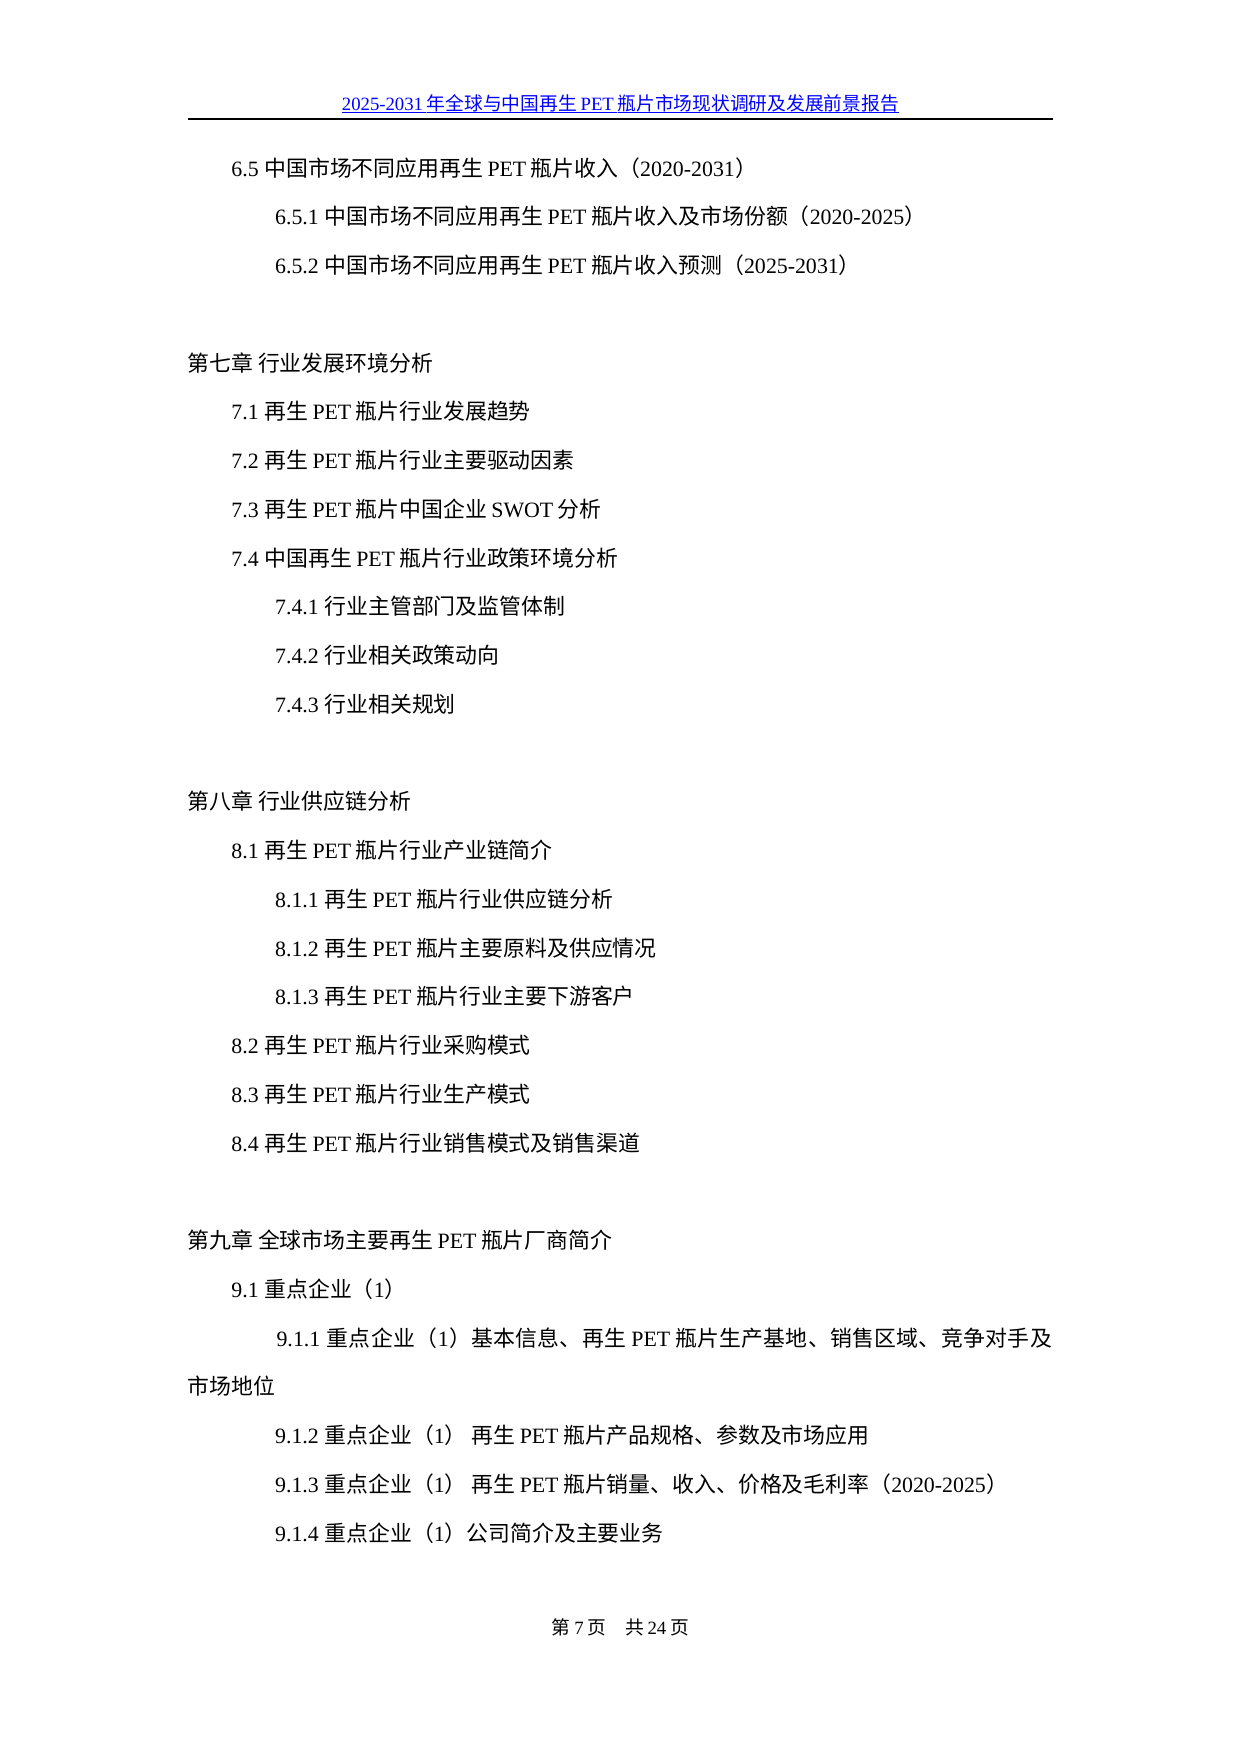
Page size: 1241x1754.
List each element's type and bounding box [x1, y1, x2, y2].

text [187, 150, 1053, 1548]
